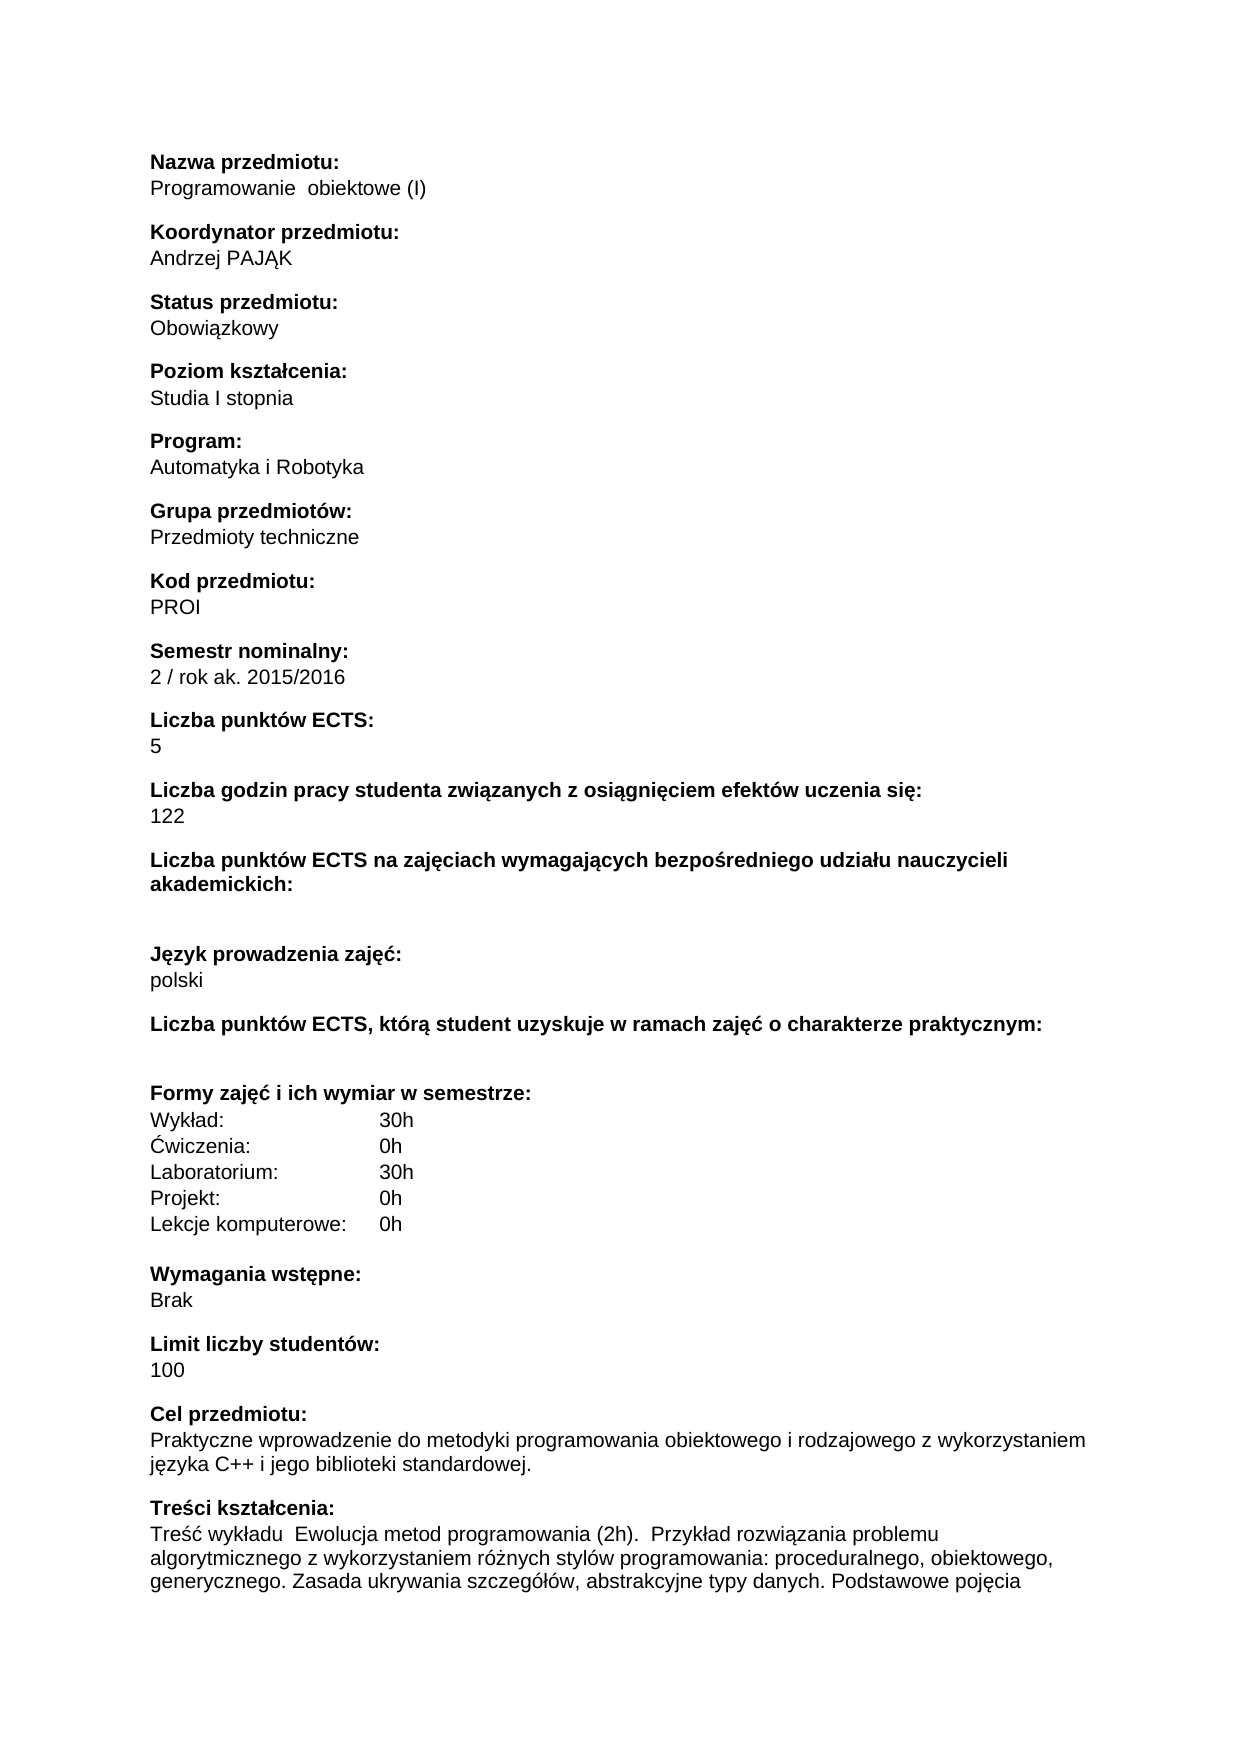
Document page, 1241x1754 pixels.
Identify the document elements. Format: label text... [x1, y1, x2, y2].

text 2 / rok ak. 2015/2016 [150, 664, 1090, 688]
text Liczba punktów ECTS na zajęciach wymagających bezpośredniego udziału nauczycieli akademickich: [150, 848, 1090, 896]
text Status przedmiotu: [150, 289, 1090, 313]
text Andrzej PAJĄK [150, 246, 1090, 270]
text Praktyczne wprowadzenie do metodyki programowania obiektowego i rodzajowego z wykorzystaniem języka C++ i jego biblioteki standardowej. [150, 1428, 1090, 1476]
table_cell Lekcje komputerowe: [140, 1212, 367, 1236]
text Przedmioty techniczne [150, 525, 1090, 549]
text Program: [150, 429, 1090, 453]
text Programowanie obiektowe (I) [150, 176, 1090, 200]
table_cell Projekt: [140, 1186, 367, 1210]
text Cel przedmiotu: [150, 1402, 1090, 1426]
text 122 [150, 804, 1090, 828]
text Studia I stopnia [150, 385, 1090, 409]
table_cell 0h [369, 1132, 597, 1158]
table_cell 0h [369, 1184, 597, 1210]
text Obowiązkowy [150, 316, 1090, 339]
text Wymagania wstępne: [150, 1262, 1090, 1286]
text Kod przedmiotu: [150, 569, 1090, 593]
table_cell Ćwiczenia: [140, 1134, 367, 1158]
text Liczba godzin pracy studenta związanych z osiągnięciem efektów uczenia się: [150, 778, 1090, 802]
text Formy zajęć i ich wymiar w semestrze: [150, 1081, 1090, 1105]
text Grupa przedmiotów: [150, 499, 1090, 523]
text 100 [150, 1358, 1090, 1382]
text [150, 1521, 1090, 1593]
text Koordynator przedmiotu: [150, 220, 1090, 244]
text Semestr nominalny: [150, 638, 1090, 662]
table_cell 0h [369, 1210, 597, 1236]
text Liczba punktów ECTS, którą student uzyskuje w ramach zajęć o charakterze praktycznym: [150, 1011, 1090, 1035]
text 5 [150, 734, 1090, 758]
text PROI [150, 595, 1090, 619]
table_header Wykład: [140, 1108, 367, 1132]
text Automatyka i Robotyka [150, 455, 1090, 479]
text polski [150, 968, 1090, 992]
text Brak [150, 1288, 1090, 1312]
table_cell 30h [369, 1158, 597, 1184]
text Limit liczby studentów: [150, 1332, 1090, 1356]
text Treści kształcenia: [150, 1495, 1090, 1519]
text Język prowadzenia zajęć: [150, 942, 1090, 966]
text Poziom kształcenia: [150, 359, 1090, 383]
text Nazwa przedmiotu: [150, 150, 1090, 174]
table_header 30h [369, 1108, 597, 1132]
table_cell Laboratorium: [140, 1160, 367, 1184]
text Liczba punktów ECTS: [150, 708, 1090, 732]
